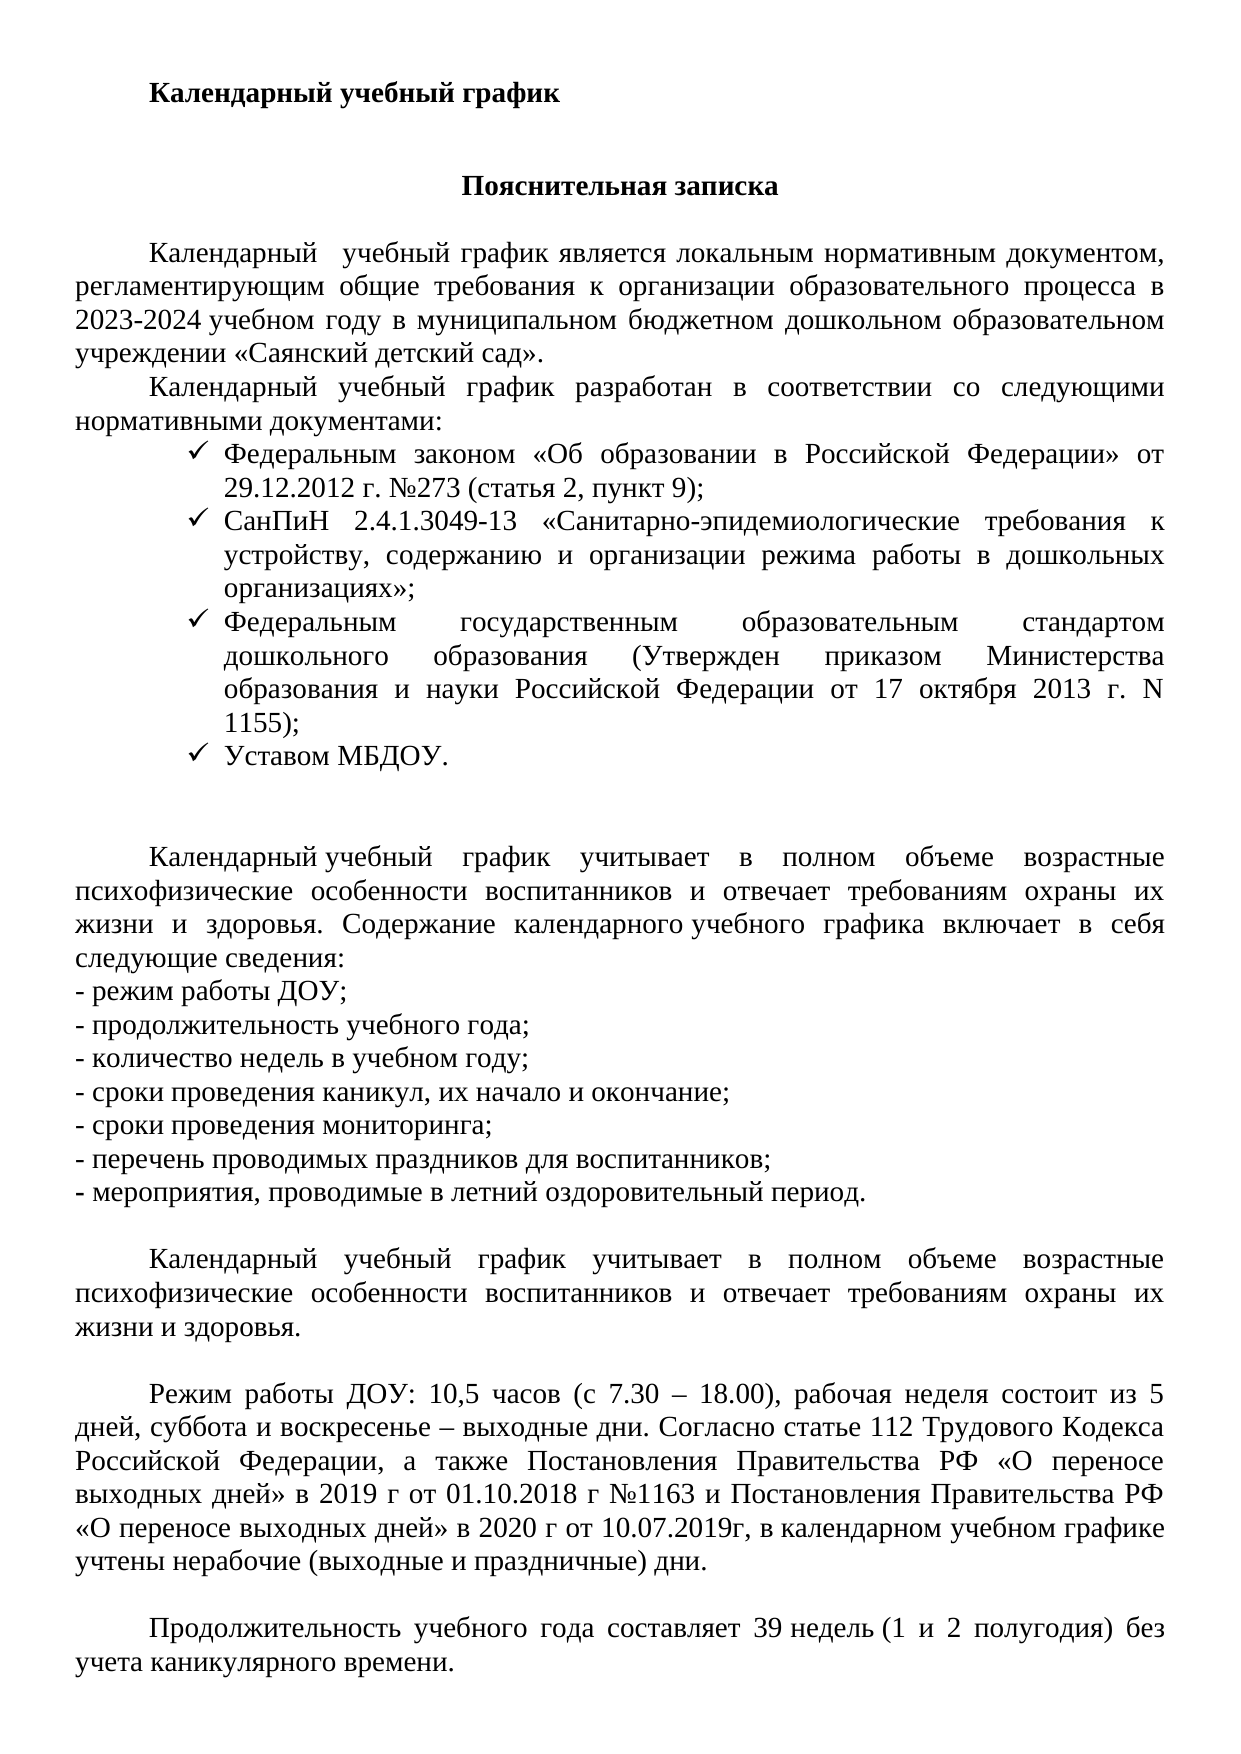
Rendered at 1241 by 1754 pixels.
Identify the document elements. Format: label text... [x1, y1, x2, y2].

text Режим работы ДОУ: 10,5 часов (с 7.30 – 18.00), рабочая неделя состоит из 5 дней, суббота и воскресенье – выходные дни. Согласно статье 112 Трудового Кодекса Российской Федерации, а также Постановления Правительства РФ «О переносе выходных дней» в 2019 г от 01.10.2018 г №1163 и Постановления Правительства РФ «О переносе выходных дней» в 2020 г от 10.07.2019г, в календарном учебном графике учтены нерабочие (выходные и праздничные) дни. [75, 1376, 1165, 1577]
text - продолжительность учебного года; [75, 1007, 1165, 1040]
text Календарный учебный график разработан в соответствии со следующими нормативными документами: [75, 369, 1165, 436]
list Федеральным законом «Об образовании в Российской Федерации» от 29.12.2012 г. №273 (статья 2, пункт 9); [186, 436, 1165, 503]
text Продолжительность учебного года составляет 39 недель (1 и 2 полугодия) без учета каникулярного времени. [75, 1611, 1165, 1678]
text - мероприятия, проводимые в летний оздоровительный период. [75, 1174, 1165, 1208]
text Календарный учебный график является локальным нормативным документом, регламентирующим общие требования к организации образовательного процесса в 2023-2024 учебном году в муниципальном бюджетном дошкольном образовательном учреждении «Саянский детский сад». [75, 235, 1165, 369]
text - количество недель в учебном году; [75, 1040, 1165, 1074]
list Уставом МБДОУ. [186, 738, 1165, 772]
list Федеральным государственным образовательным стандартом дошкольного образования (Утвержден приказом Министерства образования и науки Российской Федерации от 17 октября 2013 г. N 1155); [186, 604, 1165, 738]
text - режим работы ДОУ; [75, 973, 1165, 1007]
list СанПиН 2.4.1.3049-13 «Санитарно-эпидемиологические требования к устройству, содержанию и организации режима работы в дошкольных организациях»; [186, 503, 1165, 604]
text - сроки проведения мониторинга; [75, 1107, 1165, 1141]
text - перечень проводимых праздников для воспитанников; [75, 1141, 1165, 1174]
text - сроки проведения каникул, их начало и окончание; [75, 1074, 1165, 1107]
text Календарный учебный график учитывает в полном объеме возрастные психофизические особенности воспитанников и отвечает требованиям охраны их жизни и здоровья. [75, 1242, 1165, 1342]
text Календарный учебный график учитывает в полном объеме возрастные психофизические особенности воспитанников и отвечает требованиям охраны их жизни и здоровья. Содержание календарного учебного графика включает в себя следующие сведения: [75, 839, 1165, 973]
text Календарный учебный график [75, 75, 1165, 108]
text Пояснительная записка [75, 168, 1165, 201]
